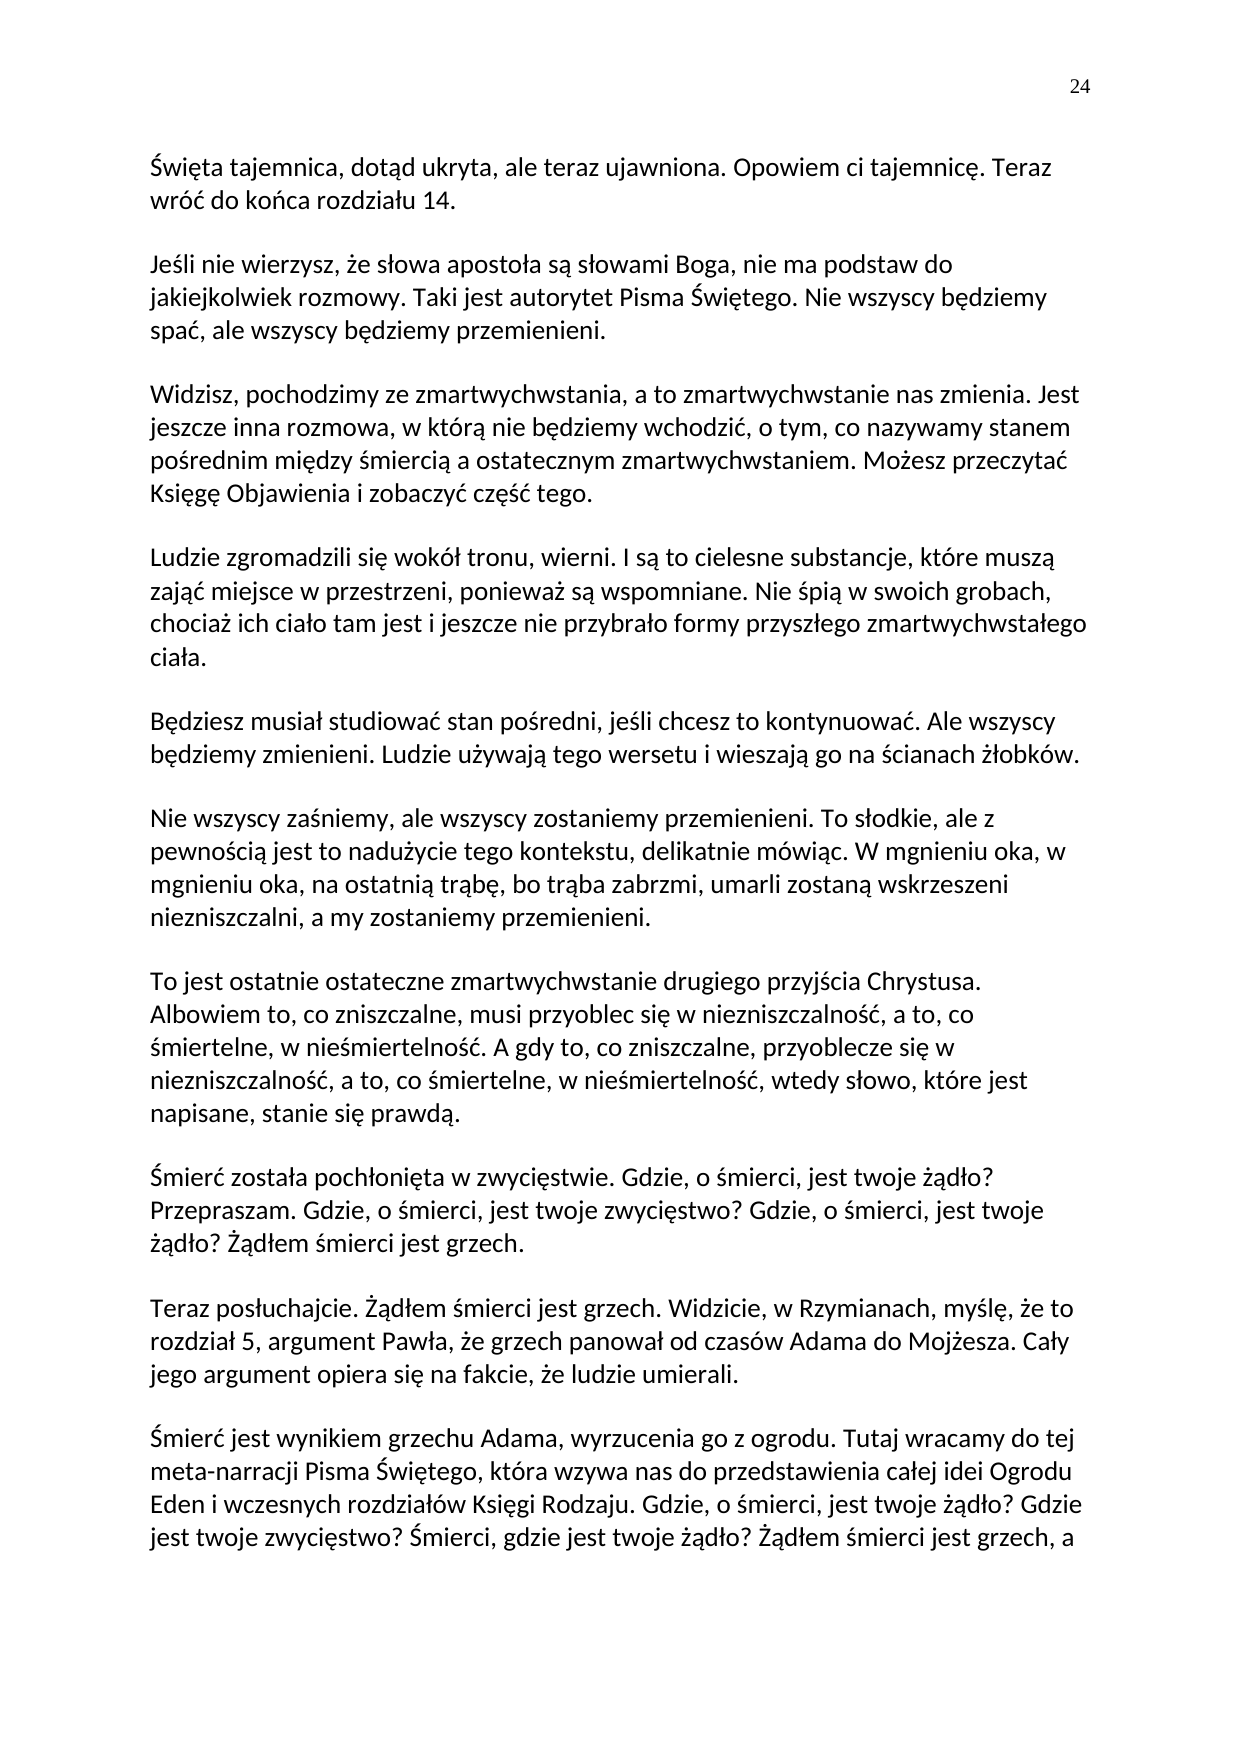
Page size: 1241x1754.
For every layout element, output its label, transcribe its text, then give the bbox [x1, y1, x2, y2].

text Święta tajemnica, dotąd ukryta, ale teraz ujawniona. Opowiem ci tajemnicę. Teraz wróć do końca rozdziału 14. [150, 150, 1090, 216]
text Jeśli nie wierzysz, że słowa apostoła są słowami Boga, nie ma podstaw do jakiejkolwiek rozmowy. Taki jest autorytet Pisma Świętego. Nie wszyscy będziemy spać, ale wszyscy będziemy przemienieni. [150, 247, 1090, 346]
text Śmierć została pochłonięta w zwycięstwie. Gdzie, o śmierci, jest twoje żądło? Przepraszam. Gdzie, o śmierci, jest twoje zwycięstwo? Gdzie, o śmierci, jest twoje żądło? Żądłem śmierci jest grzech. [150, 1161, 1090, 1259]
text Widzisz, pochodzimy ze zmartwychwstania, a to zmartwychwstanie nas zmienia. Jest jeszcze inna rozmowa, w którą nie będziemy wchodzić, o tym, co nazywamy stanem pośrednim między śmiercią a ostatecznym zmartwychwstaniem. Możesz przeczytać Księgę Objawienia i zobaczyć część tego. [150, 377, 1090, 509]
text Teraz posłuchajcie. Żądłem śmierci jest grzech. Widzicie, w Rzymianach, myślę, że to rozdział 5, argument Pawła, że grzech panował od czasów Adama do Mojżesza. Cały jego argument opiera się na fakcie, że ludzie umierali. [150, 1291, 1090, 1390]
text Ludzie zgromadzili się wokół tronu, wierni. I są to cielesne substancje, które muszą zająć miejsce w przestrzeni, ponieważ są wspomniane. Nie śpią w swoich grobach, chociaż ich ciało tam jest i jeszcze nie przybrało formy przyszłego zmartwychwstałego ciała. [150, 541, 1090, 673]
text To jest ostatnie ostateczne zmartwychwstanie drugiego przyjścia Chrystusa. Albowiem to, co zniszczalne, musi przyoblec się w niezniszczalność, a to, co śmiertelne, w nieśmiertelność. A gdy to, co zniszczalne, przyoblecze się w niezniszczalność, a to, co śmiertelne, w nieśmiertelność, wtedy słowo, które jest napisane, stanie się prawdą. [150, 964, 1090, 1129]
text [150, 1421, 1090, 1553]
text Będziesz musiał studiować stan pośredni, jeśli chcesz to kontynuować. Ale wszyscy będziemy zmienieni. Ludzie używają tego wersetu i wieszają go na ścianach żłobków. [150, 704, 1090, 770]
text Nie wszyscy zaśniemy, ale wszyscy zostaniemy przemienieni. To słodkie, ale z pewnością jest to nadużycie tego kontekstu, delikatnie mówiąc. W mgnieniu oka, w mgnieniu oka, na ostatnią trąbę, bo trąba zabrzmi, umarli zostaną wskrzeszeni niezniszczalni, a my zostaniemy przemienieni. [150, 801, 1090, 933]
